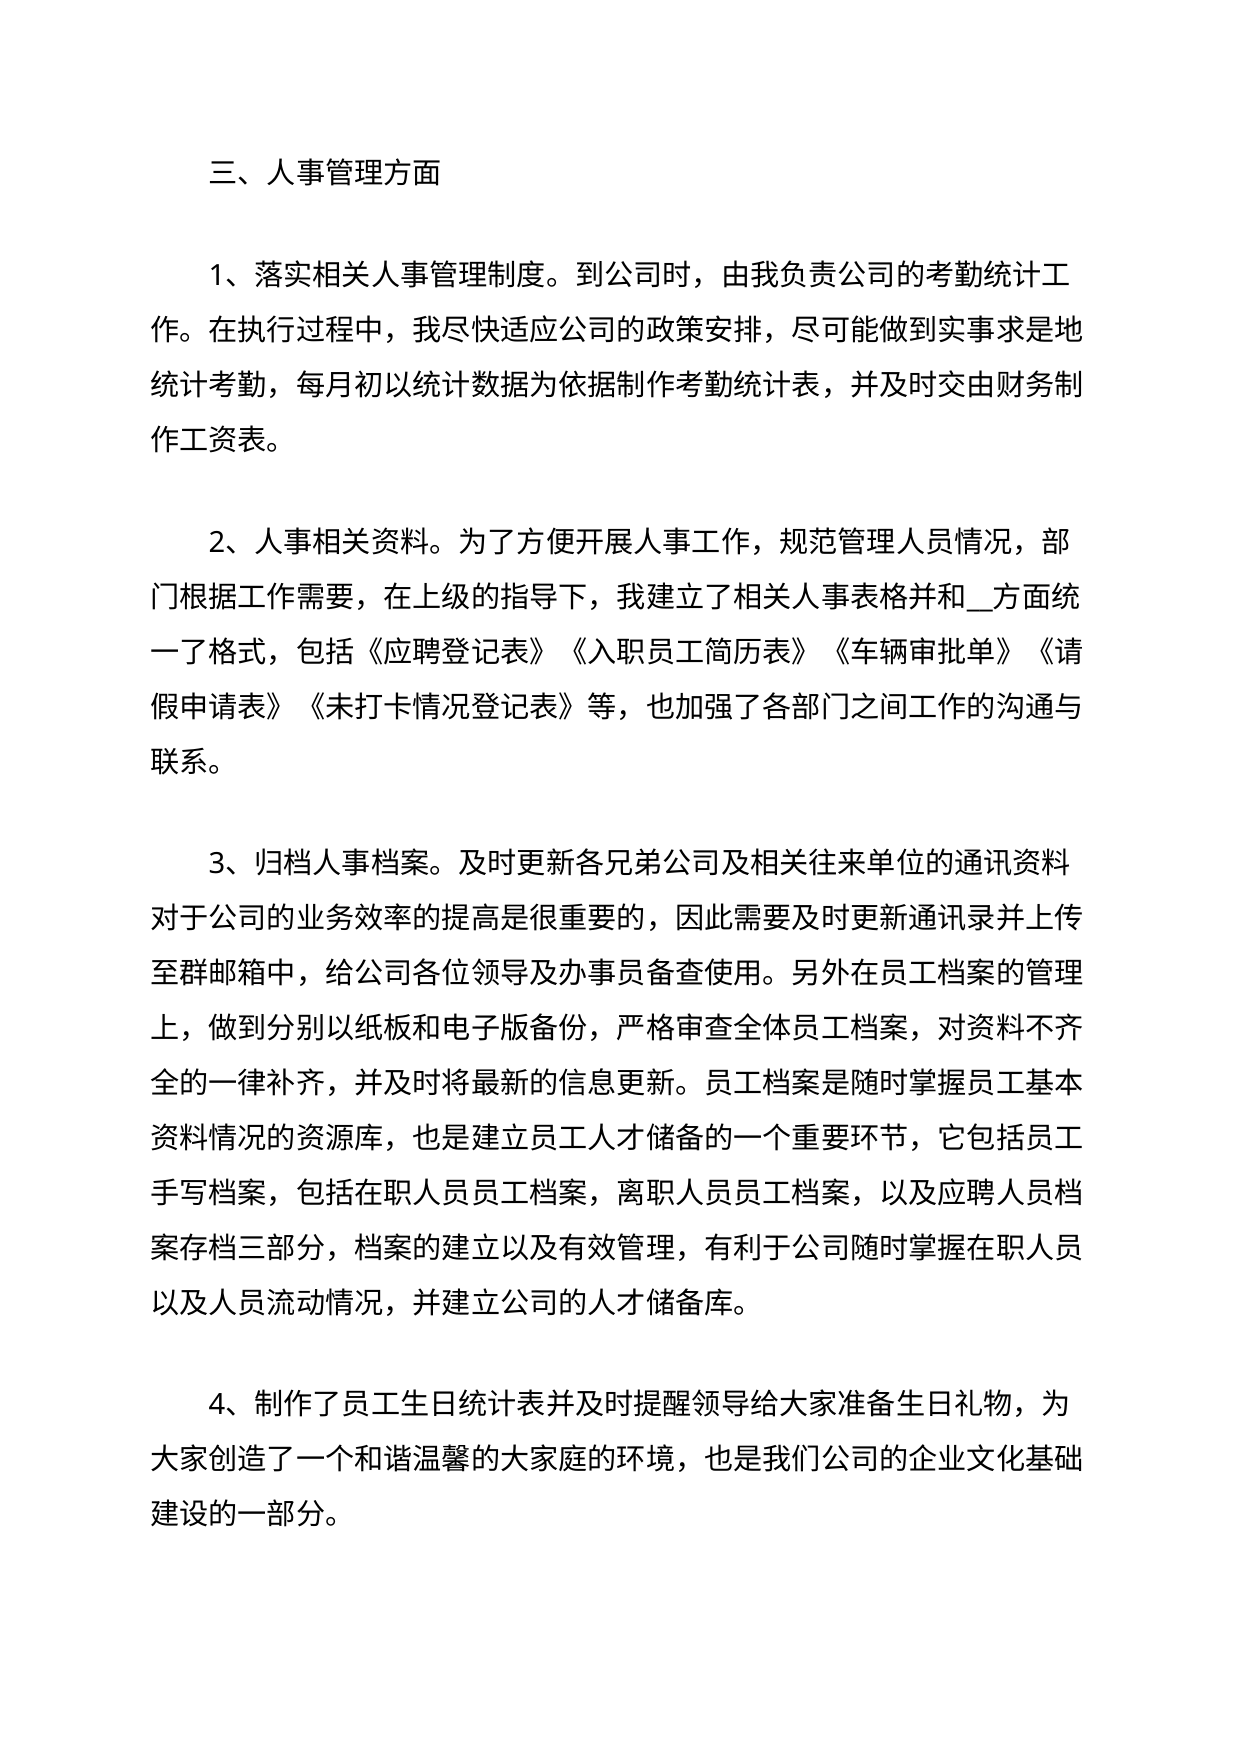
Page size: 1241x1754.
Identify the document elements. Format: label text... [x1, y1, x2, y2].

text 三、人事管理方面 [150, 150, 1090, 192]
text 4、制作了员工生日统计表并及时提醒领导给大家准备生日礼物，为大家创造了一个和谐温馨的大家庭的环境，也是我们公司的企业文化基础建设的一部分。 [150, 1381, 1090, 1533]
text 2、人事相关资料。为了方便开展人事工作，规范管理人员情况，部门根据工作需要，在上级的指导下，我建立了相关人事表格并和__方面统一了格式，包括《应聘登记表》《入职员工简历表》《车辆审批单》《请假申请表》《未打卡情况登记表》等，也加强了各部门之间工作的沟通与联系。 [150, 518, 1090, 780]
text 3、归档人事档案。及时更新各兄弟公司及相关往来单位的通讯资料对于公司的业务效率的提高是很重要的，因此需要及时更新通讯录并上传至群邮箱中，给公司各位领导及办事员备查使用。另外在员工档案的管理上，做到分别以纸板和电子版备份，严格审查全体员工档案，对资料不齐全的一律补齐，并及时将最新的信息更新。员工档案是随时掌握员工基本资料情况的资源库，也是建立员工人才储备的一个重要环节，它包括员工手写档案，包括在职人员员工档案，离职人员员工档案，以及应聘人员档案存档三部分，档案的建立以及有效管理，有利于公司随时掌握在职人员以及人员流动情况，并建立公司的人才储备库。 [150, 840, 1090, 1321]
text 1、落实相关人事管理制度。到公司时，由我负责公司的考勤统计工作。在执行过程中，我尽快适应公司的政策安排，尽可能做到实事求是地统计考勤，每月初以统计数据为依据制作考勤统计表，并及时交由财务制作工资表。 [150, 252, 1090, 459]
